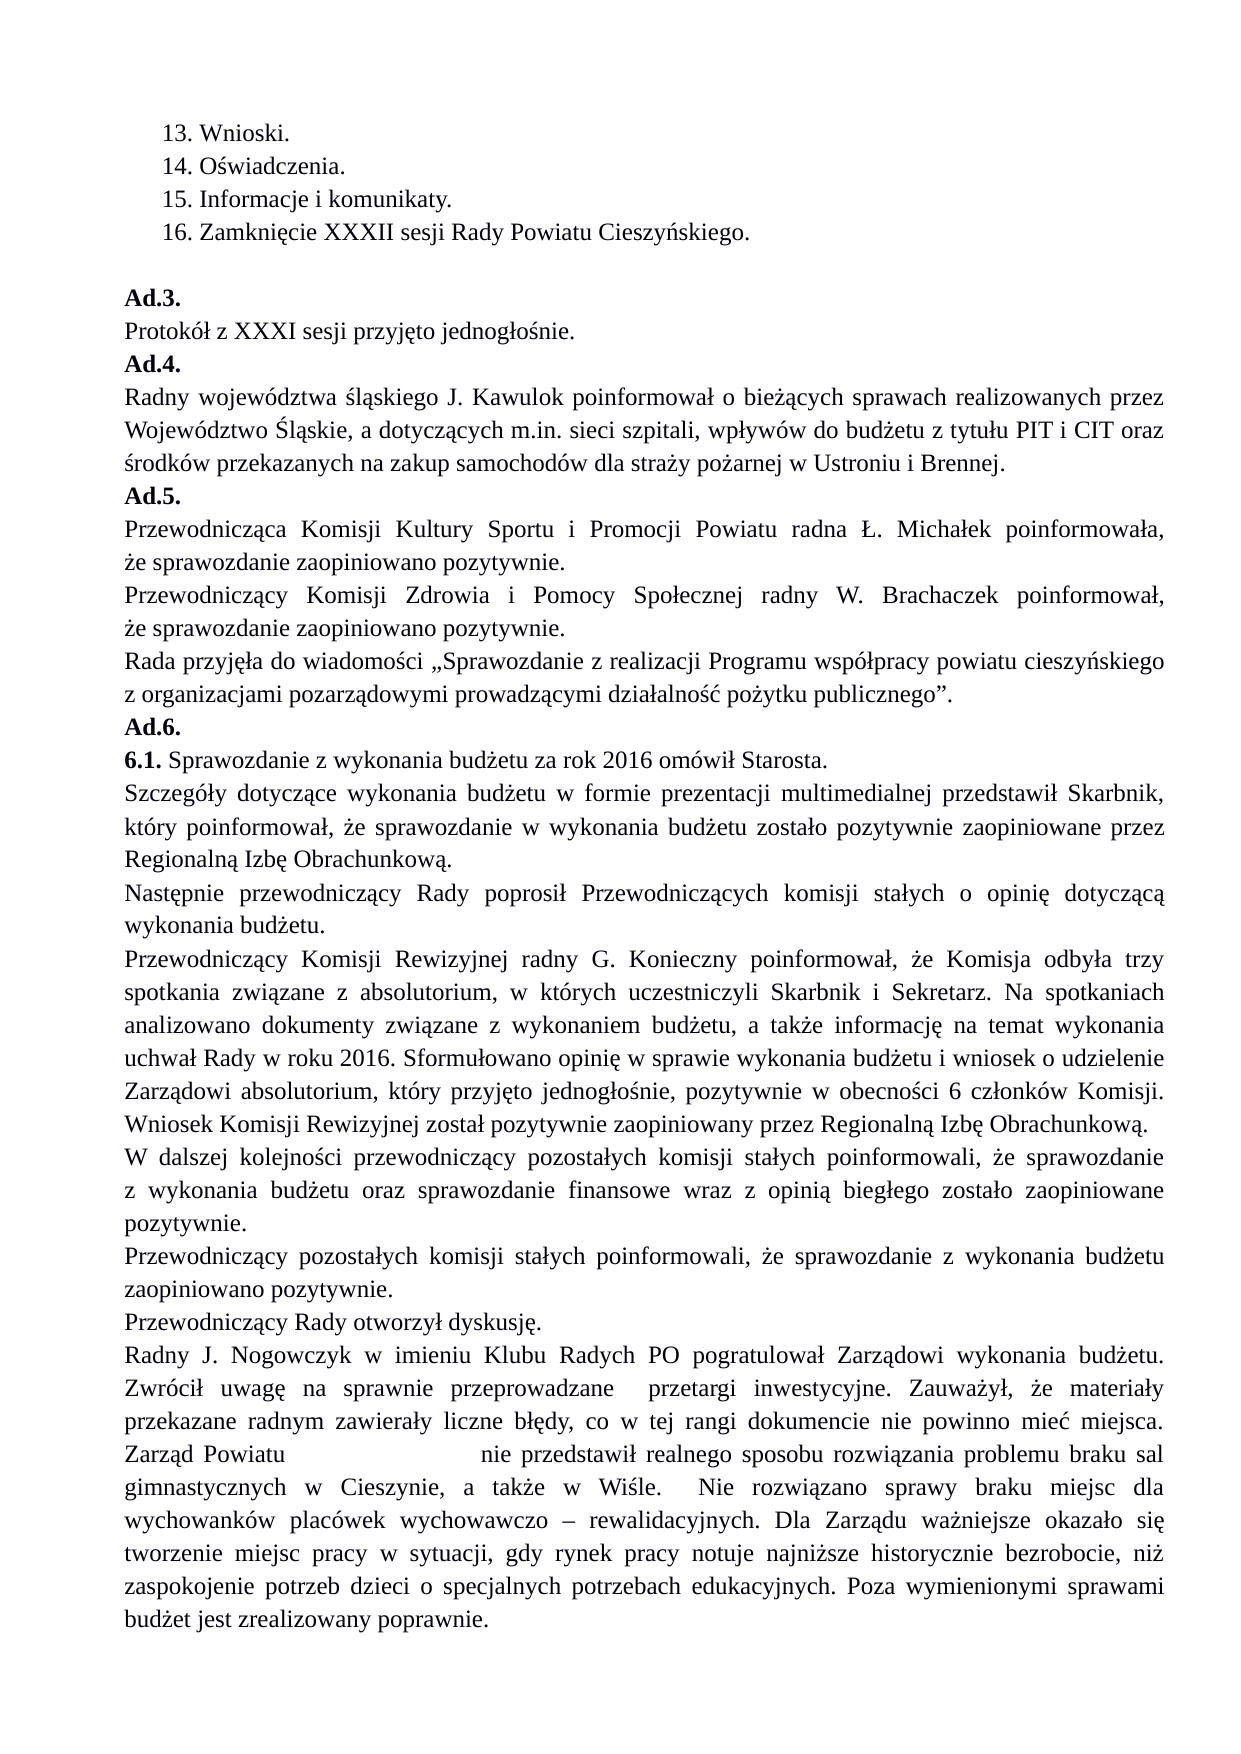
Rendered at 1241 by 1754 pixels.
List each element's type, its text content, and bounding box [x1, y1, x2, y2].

list Informacje i komunikaty. [162, 184, 1165, 213]
list Ad.6. [124, 712, 1165, 741]
text Radny województwa śląskiego J. Kawulok poinformował o bieżących sprawach realizowanych przez Województwo Śląskie, a dotyczących m.in. sieci szpitali, wpływów do budżetu z tytułu PIT i CIT oraz środków przekazanych na zakup samochodów dla straży pożarnej w Ustroniu i Brennej. [124, 382, 1165, 477]
text Ad.5. [124, 481, 1165, 510]
list Szczegóły dotyczące wykonania budżetu w formie prezentacji multimedialnej przedstawił Skarbnik, który poinformował, że sprawozdanie w wykonania budżetu zostało pozytywnie zaopiniowane przez Regionalną Izbę Obrachunkową. [124, 778, 1165, 873]
list 6.1. Sprawozdanie z wykonania budżetu za rok 2016 omówił Starosta. [124, 746, 1165, 774]
list W dalszej kolejności przewodniczący pozostałych komisji stałych poinformowali, że sprawozdanie z wykonania budżetu oraz sprawozdanie finansowe wraz z opinią biegłego zostało zaopiniowane pozytywnie. [124, 1142, 1165, 1237]
list Zamknięcie XXXII sesji Rady Powiatu Cieszyńskiego. [162, 217, 1165, 246]
text Przewodnicząca Komisji Kultury Sportu i Promocji Powiatu radna Ł. Michałek poinformowała, że sprawozdanie zaopiniowano pozytywnie. [124, 514, 1165, 576]
text Ad.3. [124, 283, 1165, 312]
list Przewodniczący pozostałych komisji stałych poinformowali, że sprawozdanie z wykonania budżetu zaopiniowano pozytywnie. [124, 1241, 1165, 1303]
list Przewodniczący Rady otworzył dyskusję. [124, 1307, 1165, 1336]
text Ad.4. [124, 349, 1165, 378]
list Radny J. Nogowczyk w imieniu Klubu Radych PO pogratulował Zarządowi wykonania budżetu. Zwrócił uwagę na sprawnie przeprowadzane przetargi inwestycyjne. Zauważył, że materiały przekazane radnym zawierały liczne błędy, co w tej rangi dokumencie nie powinno mieć miejsca. Zarząd Powiatu nie przedstawił realnego sposobu rozwiązania problemu braku sal gimnastycznych w Cieszynie, a także w Wiśle. Nie rozwiązano sprawy braku miejsc dla wychowanków placówek wychowawczo – rewalidacyjnych. Dla Zarządu ważniejsze okazało się tworzenie miejsc pracy w sytuacji, gdy rynek pracy notuje najniższe historycznie bezrobocie, niż zaspokojenie potrzeb dzieci o specjalnych potrzebach edukacyjnych. Poza wymienionymi sprawami budżet jest zrealizowany poprawnie. [124, 1340, 1165, 1633]
text Przewodniczący Komisji Zdrowia i Pomocy Społecznej radny W. Brachaczek poinformował, że sprawozdanie zaopiniowano pozytywnie. [124, 580, 1165, 642]
list Następnie przewodniczący Rady poprosił Przewodniczących komisji stałych o opinię dotyczącą wykonania budżetu. [124, 878, 1165, 939]
text Protokół z XXXI sesji przyjęto jednogłośnie. [124, 316, 1165, 345]
list Przewodniczący Komisji Rewizyjnej radny G. Konieczny poinformował, że Komisja odbyła trzy spotkania związane z absolutorium, w których uczestniczyli Skarbnik i Sekretarz. Na spotkaniach analizowano dokumenty związane z wykonaniem budżetu, a także informację na temat wykonania uchwał Rady w roku 2016. Sformułowano opinię w sprawie wykonania budżetu i wniosek o udzielenie Zarządowi absolutorium, który przyjęto jednogłośnie, pozytywnie w obecności 6 członków Komisji. Wniosek Komisji Rewizyjnej został pozytywnie zaopiniowany przez Regionalną Izbę Obrachunkową. [124, 944, 1165, 1137]
list Oświadczenia. [162, 151, 1165, 180]
text Rada przyjęła do wiadomości „Sprawozdanie z realizacji Programu współpracy powiatu cieszyńskiego z organizacjami pozarządowymi prowadzącymi działalność pożytku publicznego”. [124, 646, 1165, 708]
list Wnioski. [162, 118, 1165, 147]
